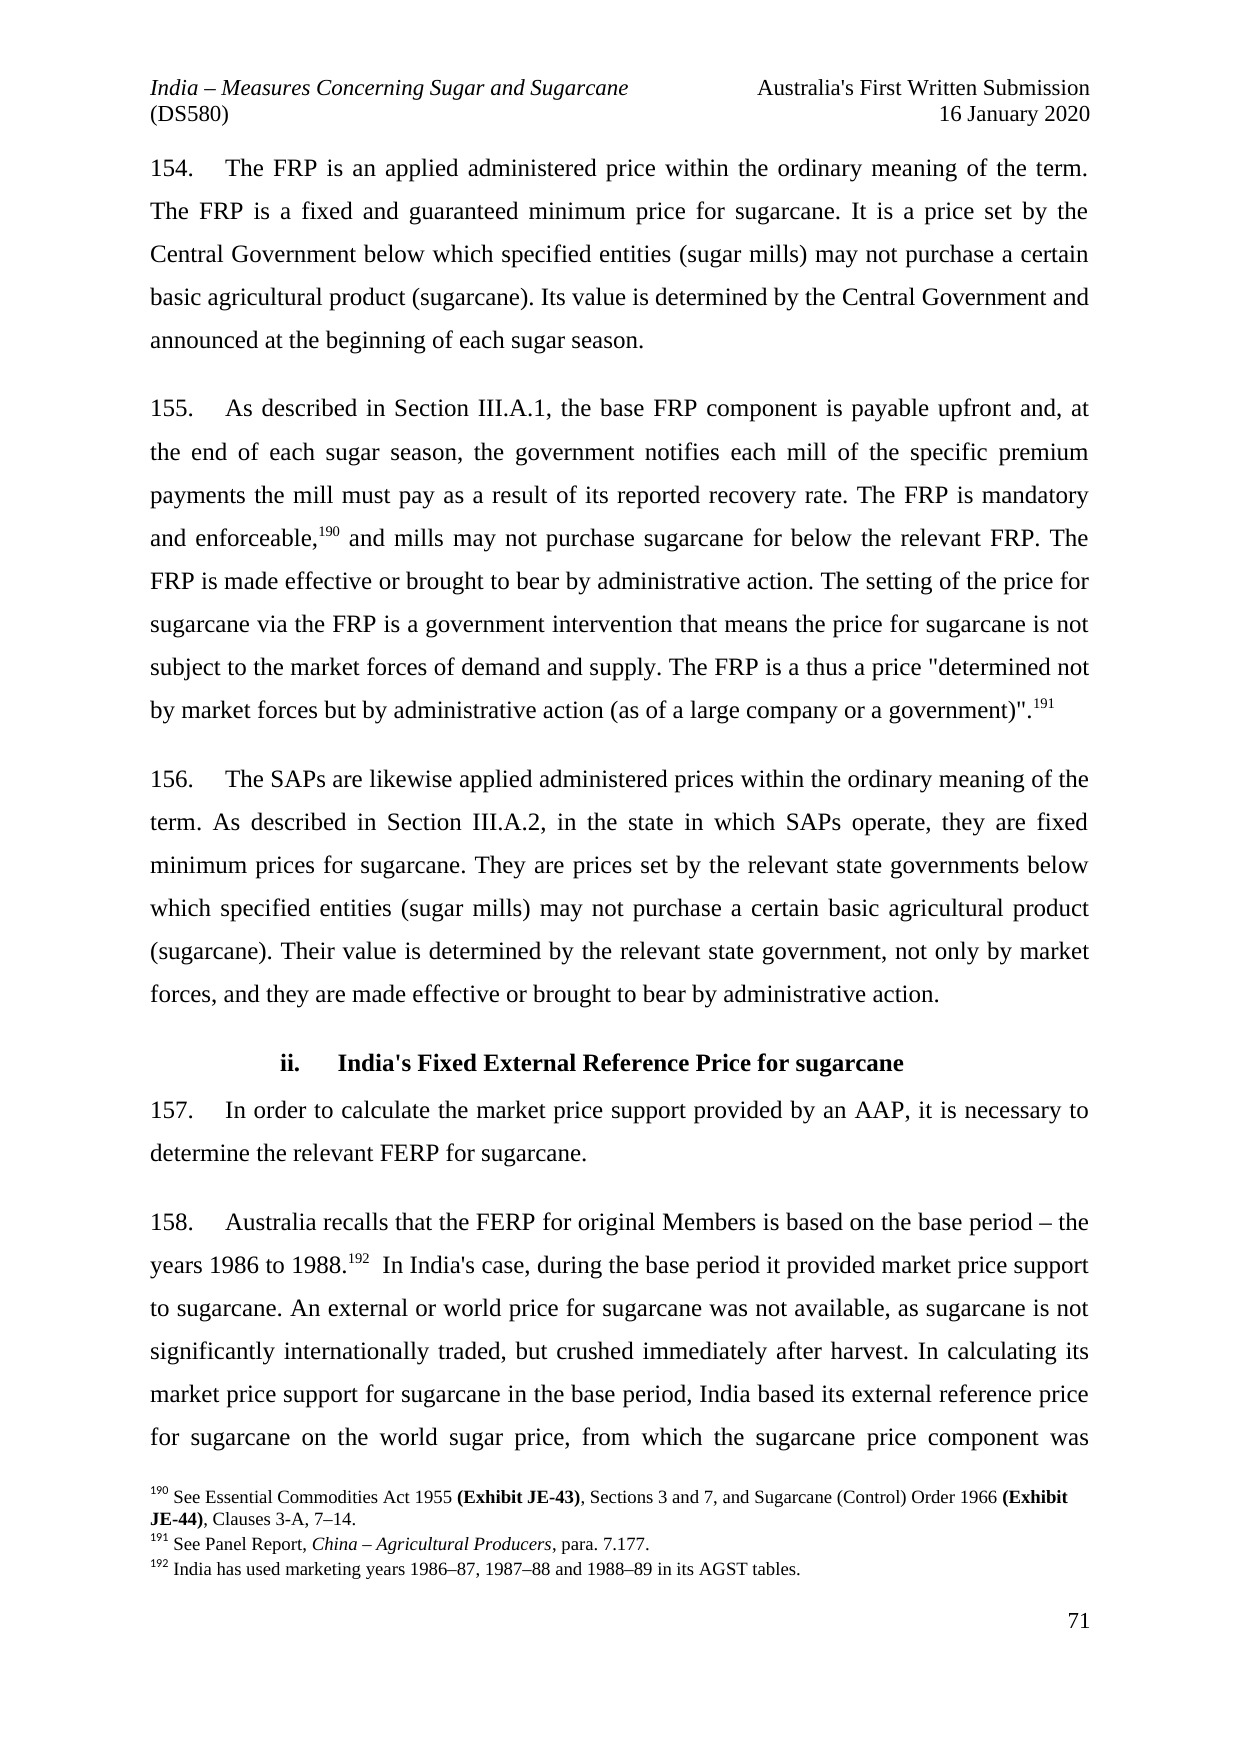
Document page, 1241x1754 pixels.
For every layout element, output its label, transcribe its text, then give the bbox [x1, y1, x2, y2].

subtitle India's Fixed External Reference Price for sugarcane [300, 1048, 1090, 1076]
list The FRP is an applied administered price within the ordinary meaning of the term. The FRP is a fixed and guaranteed minimum price for sugarcane. It is a price set by the Central Government below which specified entities (sugar mills) may not purchase a certain basic agricultural product (sugarcane). Its value is determined by the Central Government and announced at the beginning of each sugar season. [150, 153, 1090, 354]
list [150, 1207, 1090, 1451]
list In order to calculate the market price support provided by an AAP, it is necessary to determine the relevant FERP for sugarcane. [150, 1095, 1090, 1167]
list As described in Section III.A.1, the base FRP component is payable upfront and, at the end of each sugar season, the government notifies each mill of the specific premium payments the mill must pay as a result of its reported recovery rate. The FRP is mandatory and enforceable, and mills may not purchase sugarcane for below the relevant FRP. The FRP is made effective or brought to bear by administrative action. The setting of the price for sugarcane via the FRP is a government intervention that means the price for sugarcane is not subject to the market forces of demand and supply. The FRP is a thus a price "determined not by market forces but by administrative action (as of a large company or a government)". [150, 393, 1090, 724]
list The SAPs are likewise applied administered prices within the ordinary meaning of the term. As described in Section III.A.2, in the state in which SAPs operate, they are fixed minimum prices for sugarcane. They are prices set by the relevant state governments below which specified entities (sugar mills) may not purchase a certain basic agricultural product (sugarcane). Their value is determined by the relevant state government, not only by market forces, and they are made effective or brought to bear by administrative action. [150, 764, 1090, 1008]
